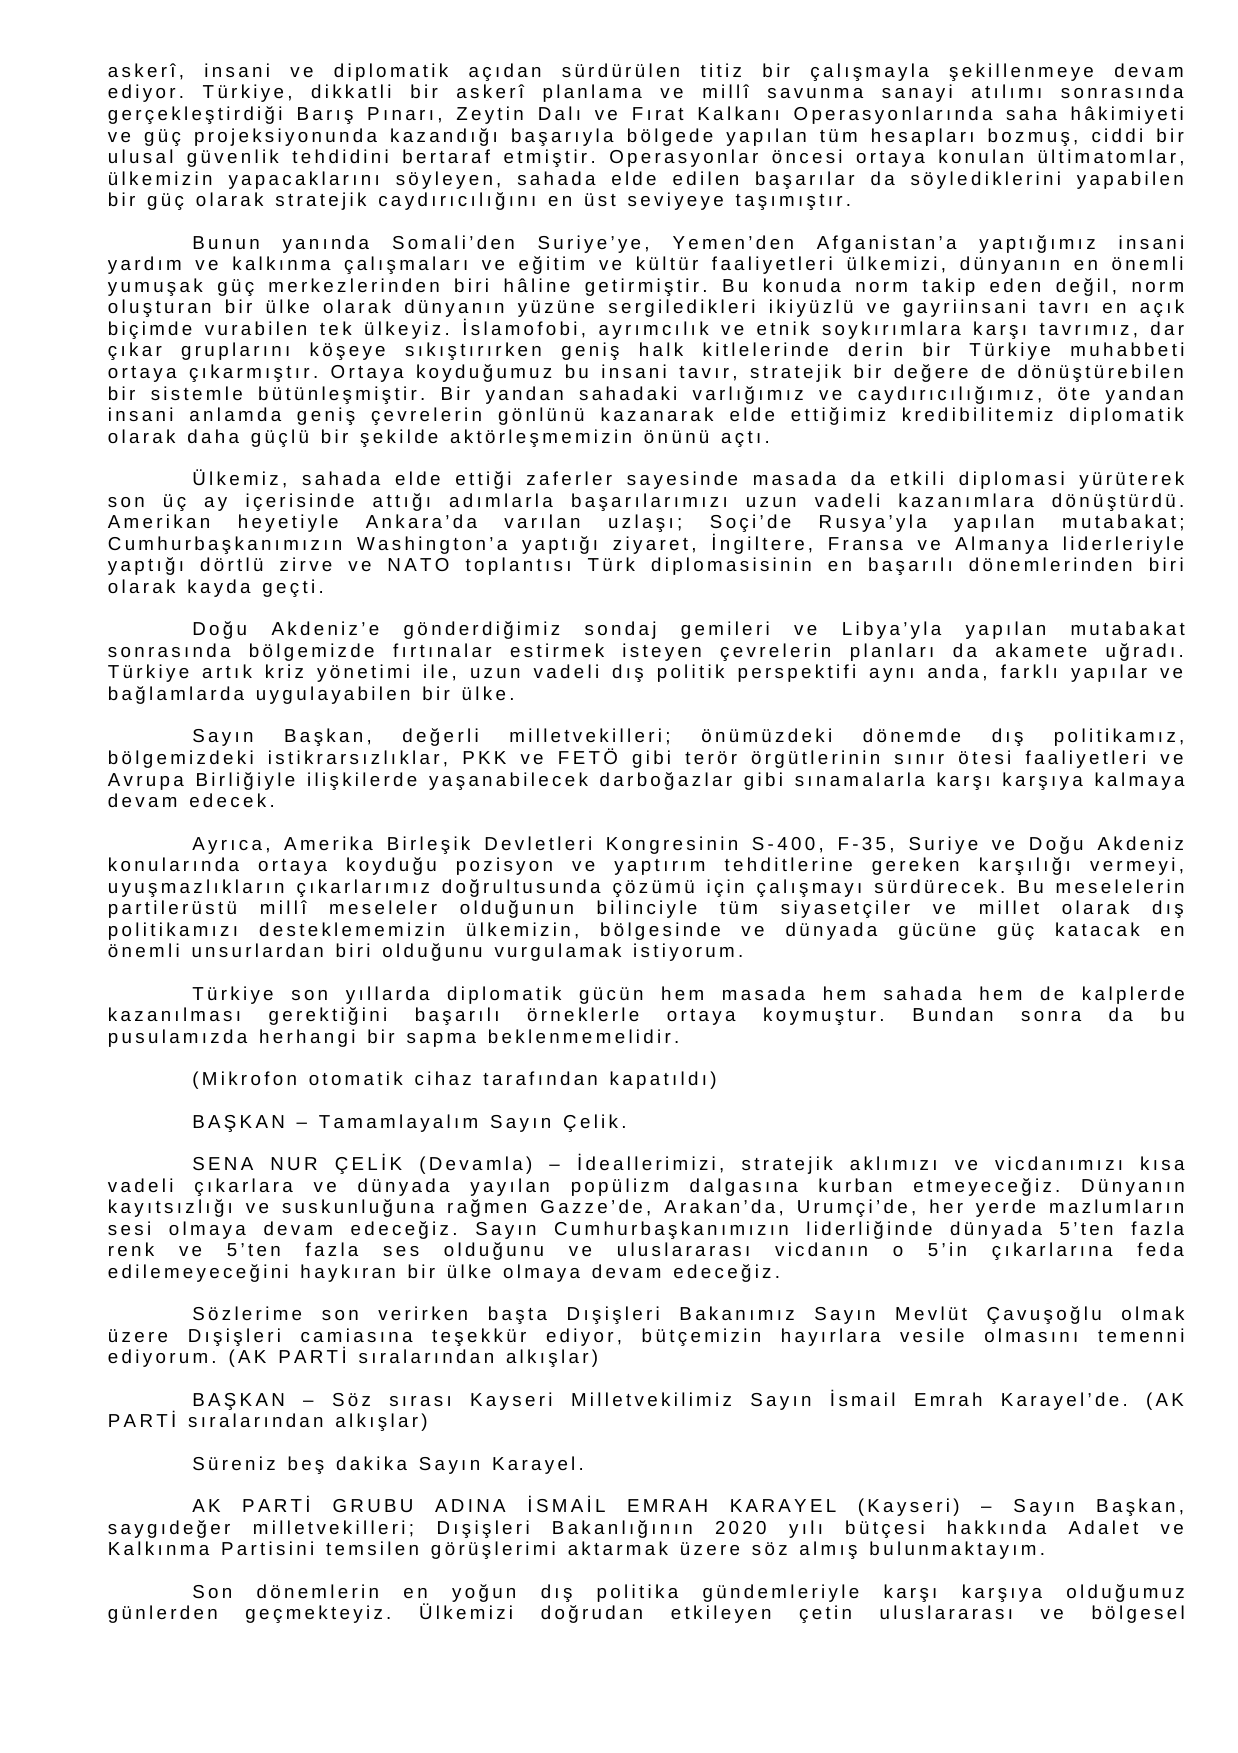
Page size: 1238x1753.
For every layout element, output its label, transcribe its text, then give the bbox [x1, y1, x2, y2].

text Ülkemiz, sahada elde ettiği zaferler sayesinde masada da etkili diplomasi yürüterek son üç ay içerisinde attığı adımlarla başarılarımızı uzun vadeli kazanımlara dönüştürdü. Amerikan heyetiyle Ankara’da varılan uzlaşı; Soçi’de Rusya’yla yapılan mutabakat; Cumhurbaşkanımızın Washington’a yaptığı ziyaret, İngiltere, Fransa ve Almanya liderleriyle yaptığı dörtlü zirve ve NATO toplantısı Türk diplomasisinin en başarılı dönemlerinden biri olarak kayda geçti. [108, 468, 1186, 597]
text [108, 60, 1186, 211]
text Ayrıca, Amerika Birleşik Devletleri Kongresinin S-400, F-35, Suriye ve Doğu Akdeniz konularında ortaya koyduğu pozisyon ve yaptırım tehditlerine gereken karşılığı vermeyi, uyuşmazlıkların çıkarlarımız doğrultusunda çözümü için çalışmayı sürdürecek. Bu meselelerin partilerüstü millî meseleler olduğunun bilinciyle tüm siyasetçiler ve millet olarak dış politikamızı desteklememizin ülkemizin, bölgesinde ve dünyada gücüne güç katacak en önemli unsurlardan biri olduğunu vurgulamak istiyorum. [108, 832, 1186, 962]
text Süreniz beş dakika Sayın Karayel. [108, 1452, 1186, 1474]
text (Mikrofon otomatik cihaz tarafından kapatıldı) [108, 1068, 1186, 1089]
text Sözlerime son verirken başta Dışişleri Bakanımız Sayın Mevlüt Çavuşoğlu olmak üzere Dışişleri camiasına teşekkür ediyor, bütçemizin hayırlara vesile olmasını temenni ediyorum. (AK PARTİ sıralarından alkışlar) [108, 1303, 1186, 1368]
text Bunun yanında Somali’den Suriye’ye, Yemen’den Afganistan’a yaptığımız insani yardım ve kalkınma çalışmaları ve eğitim ve kültür faaliyetleri ülkemizi, dünyanın en önemli yumuşak güç merkezlerinden biri hâline getirmiştir. Bu konuda norm takip eden değil, norm oluşturan bir ülke olarak dünyanın yüzüne sergiledikleri ikiyüzlü ve gayriinsani tavrı en açık biçimde vurabilen tek ülkeyiz. İslamofobi, ayrımcılık ve etnik soykırımlara karşı tavrımız, dar çıkar gruplarını köşeye sıkıştırırken geniş halk kitlelerinde derin bir Türkiye muhabbeti ortaya çıkarmıştır. Ortaya koyduğumuz bu insani tavır, stratejik bir değere de dönüştürebilen bir sistemle bütünleşmiştir. Bir yandan sahadaki varlığımız ve caydırıcılığımız, öte yandan insani anlamda geniş çevrelerin gönlünü kazanarak elde ettiğimiz kredibilitemiz diplomatik olarak daha güçlü bir şekilde aktörleşmemizin önünü açtı. [108, 231, 1186, 447]
text BAŞKAN – Tamamlayalım Sayın Çelik. [108, 1110, 1186, 1132]
text Doğu Akdeniz’e gönderdiğimiz sondaj gemileri ve Libya’yla yapılan mutabakat sonrasında bölgemizde fırtınalar estirmek isteyen çevrelerin planları da akamete uğradı. Türkiye artık kriz yönetimi ile, uzun vadeli dış politik perspektifi aynı anda, farklı yapılar ve bağlamlarda uygulayabilen bir ülke. [108, 618, 1186, 704]
text SENA NUR ÇELİK (Devamla) – İdeallerimizi, stratejik aklımızı ve vicdanımızı kısa vadeli çıkarlara ve dünyada yayılan popülizm dalgasına kurban etmeyeceğiz. Dünyanın kayıtsızlığı ve suskunluğuna rağmen Gazze’de, Arakan’da, Urumçi’de, her yerde mazlumların sesi olmaya devam edeceğiz. Sayın Cumhurbaşkanımızın liderliğinde dünyada 5’ten fazla renk ve 5’ten fazla ses olduğunu ve uluslararası vicdanın o 5’in çıkarlarına feda edilemeyeceğini haykıran bir ülke olmaya devam edeceğiz. [108, 1153, 1186, 1282]
text Sayın Başkan, değerli milletvekilleri; önümüzdeki dönemde dış politikamız, bölgemizdeki istikrarsızlıklar, PKK ve FETÖ gibi terör örgütlerinin sınır ötesi faaliyetleri ve Avrupa Birliğiyle ilişkilerde yaşanabilecek darboğazlar gibi sınamalarla karşı karşıya kalmaya devam edecek. [108, 725, 1186, 811]
text AK PARTİ GRUBU ADINA İSMAİL EMRAH KARAYEL (Kayseri) – Sayın Başkan, saygıdeğer milletvekilleri; Dışişleri Bakanlığının 2020 yılı bütçesi hakkında Adalet ve Kalkınma Partisini temsilen görüşlerimi aktarmak üzere söz almış bulunmaktayım. [108, 1495, 1186, 1559]
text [108, 1580, 1186, 1623]
text Türkiye son yıllarda diplomatik gücün hem masada hem sahada hem de kalplerde kazanılması gerektiğini başarılı örneklerle ortaya koymuştur. Bundan sonra da bu pusulamızda herhangi bir sapma beklenmemelidir. [108, 982, 1186, 1047]
text BAŞKAN – Söz sırası Kayseri Milletvekilimiz Sayın İsmail Emrah Karayel’de. (AK PARTİ sıralarından alkışlar) [108, 1388, 1186, 1432]
